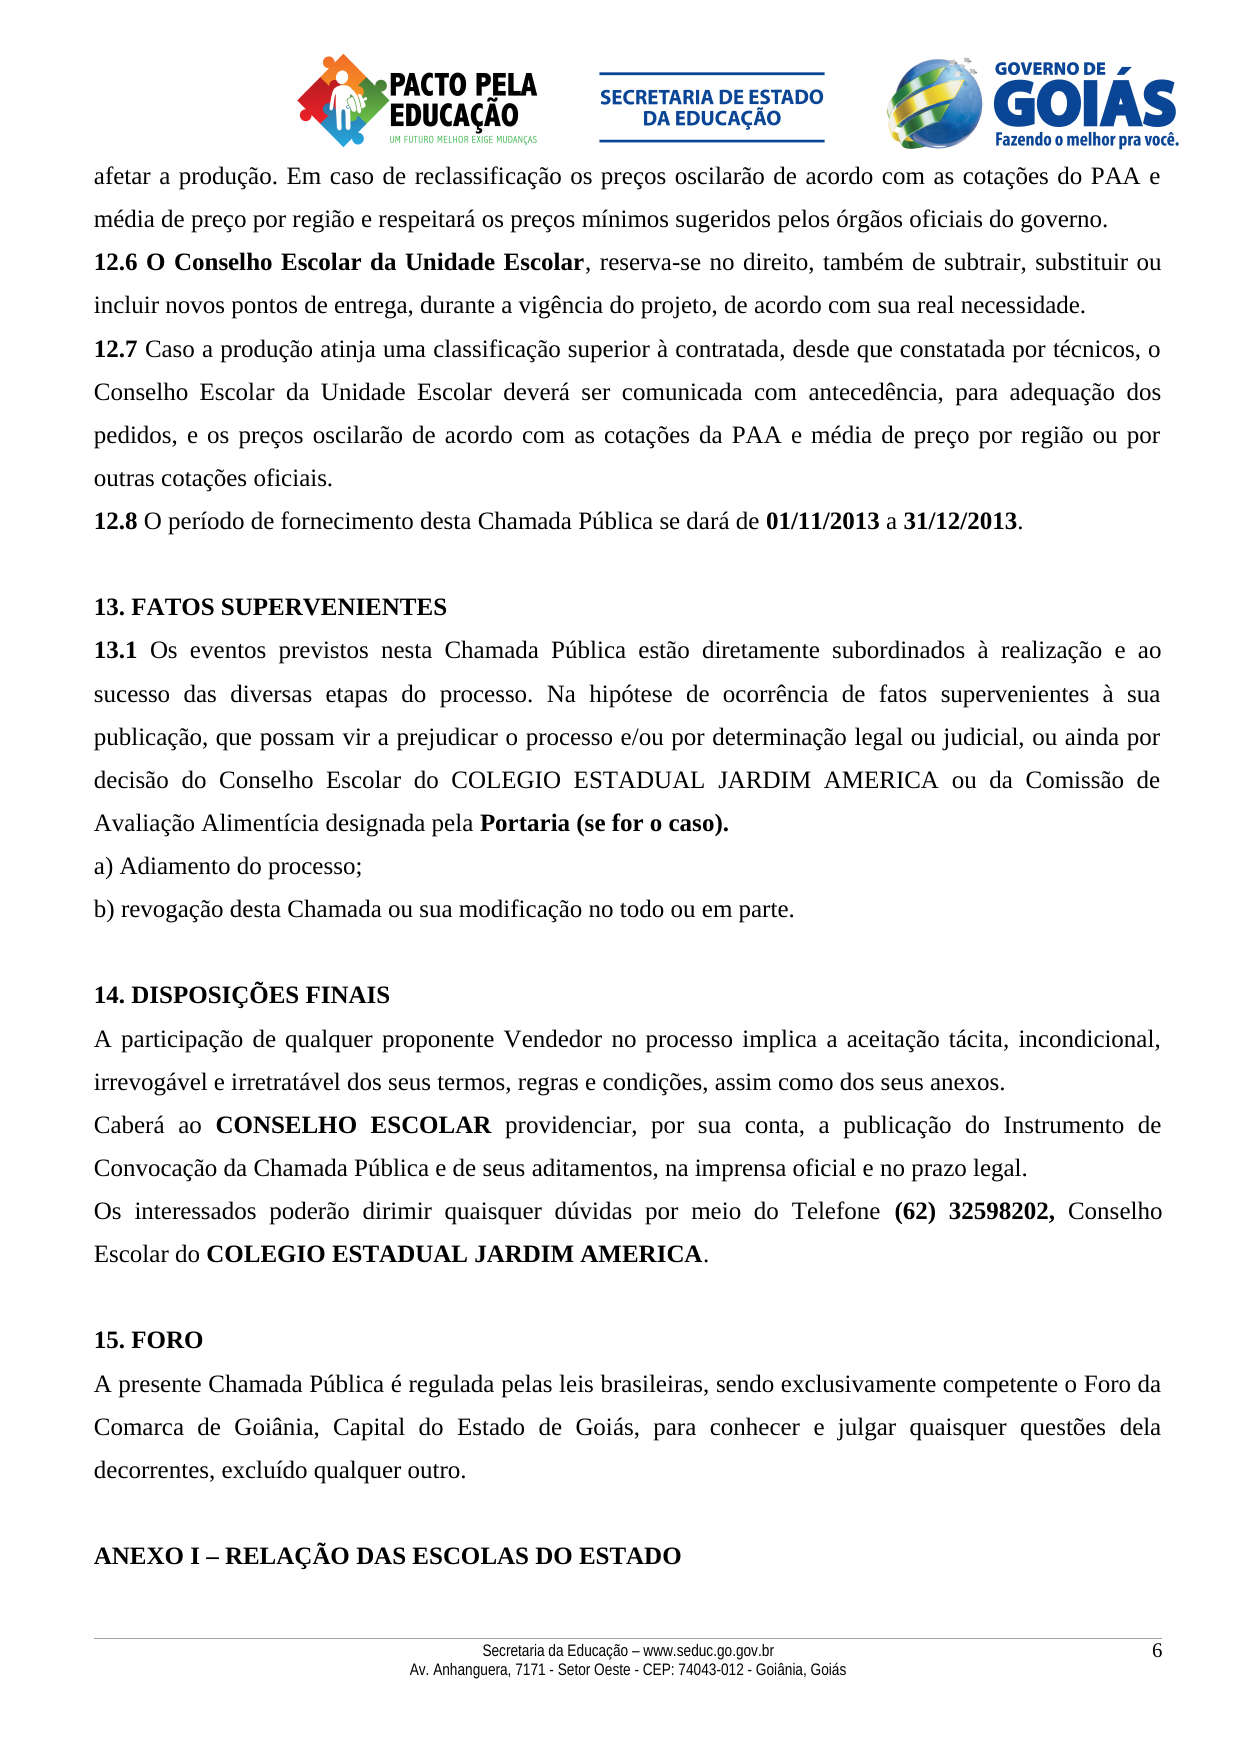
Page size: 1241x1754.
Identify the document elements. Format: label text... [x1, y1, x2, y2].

text 15. FORO [94, 1326, 1162, 1354]
text b) revogação desta Chamada ou sua modificação no todo ou em parte. [94, 894, 1162, 923]
picture [288, 49, 1186, 158]
text 13. FATOS SUPERVENIENTES [94, 592, 1162, 621]
text Caberá ao CONSELHO ESCOLAR providenciar, por sua conta, a publicação do Instrumento de Convocação da Chamada Pública e de seus aditamentos, na imprensa oficial e no prazo legal. [94, 1110, 1162, 1182]
text ANEXO I – RELAÇÃO DAS ESCOLAS DO ESTADO [94, 1541, 1162, 1570]
text a) Adiamento do processo; [94, 851, 1162, 880]
text 12.6 O Conselho Escolar da Unidade Escolar, reserva-se no direito, também de subtrair, substituir ou incluir novos pontos de entrega, durante a vigência do projeto, de acordo com sua real necessidade. [94, 247, 1162, 319]
text Os interessados poderão dirimir quaisquer dúvidas por meio do Telefone (62) 32598202, Conselho Escolar do COLEGIO ESTADUAL JARDIM AMERICA. [94, 1196, 1162, 1268]
text A participação de qualquer proponente Vendedor no processo implica a aceitação tácita, incondicional, irrevogável e irretratável dos seus termos, regras e condições, assim como dos seus anexos. [94, 1024, 1162, 1096]
text A presente Chamada Pública é regulada pelas leis brasileiras, sendo exclusivamente competente o Foro da Comarca de Goiânia, Capital do Estado de Goiás, para conhecer e julgar quaisquer questões dela decorrentes, excluído qualquer outro. [94, 1369, 1162, 1484]
text 12.7 Caso a produção atinja uma classificação superior à contratada, desde que constatada por técnicos, o Conselho Escolar da Unidade Escolar deverá ser comunicada com antecedência, para adequação dos pedidos, e os preços oscilarão de acordo com as cotações da PAA e média de preço por região ou por outras cotações oficiais. [94, 334, 1162, 492]
text 13.1 Os eventos previstos nesta Chamada Pública estão diretamente subordinados à realização e ao sucesso das diversas etapas do processo. Na hipótese de ocorrência de fatos supervenientes à sua publicação, que possam vir a prejudicar o processo e/ou por determinação legal ou judicial, ou ainda por decisão do Conselho Escolar do COLEGIO ESTADUAL JARDIM AMERICA ou da Comissão de Avaliação Alimentícia designada pela Portaria (se for o caso). [94, 636, 1162, 837]
text 14. DISPOSIÇÕES FINAIS [94, 981, 1162, 1009]
text 12.8 O período de fornecimento desta Chamada Pública se dará de 01/11/2013 a 31/12/2013. [94, 506, 1162, 535]
